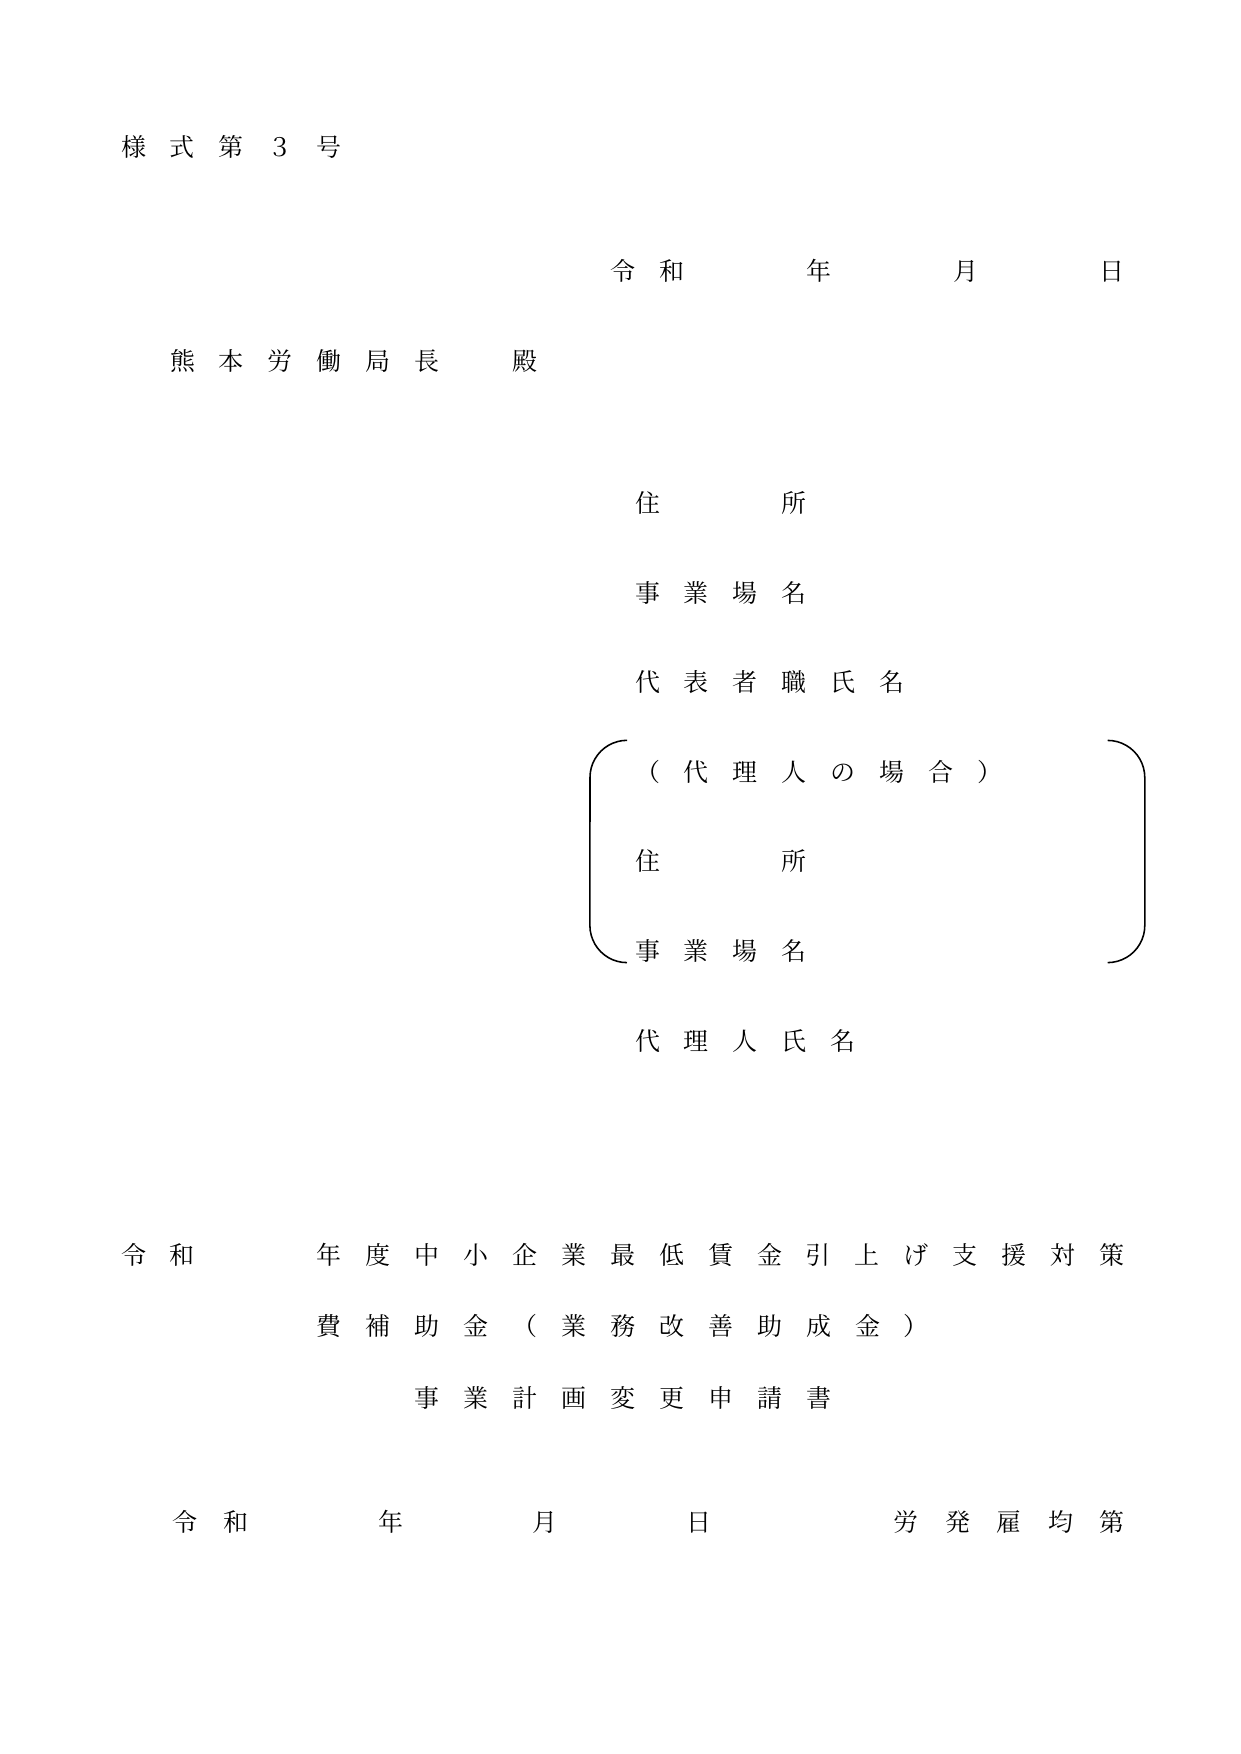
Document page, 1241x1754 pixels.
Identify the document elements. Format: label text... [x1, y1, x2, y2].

text 令和 年 月 日 [121, 234, 1149, 306]
text 熊本労働局長 殿 [146, 323, 1149, 395]
text 事業計画変更申請書 [121, 1361, 1149, 1432]
text 令和 年度中小企業最低賃金引上げ支援対策費補助金（業務改善助成金） [121, 1217, 1149, 1361]
text 様式第３号 [121, 109, 1149, 181]
text 事業場名 [617, 914, 1149, 986]
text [121, 1485, 1149, 1557]
text 代表者職氏名 [617, 645, 1149, 717]
text （代理人の場合） [617, 735, 1149, 806]
text 事業場名 [617, 556, 1149, 627]
text 代理人氏名 [617, 1003, 1149, 1075]
text 住 所 [617, 466, 1149, 538]
text 住 所 [617, 824, 1144, 896]
